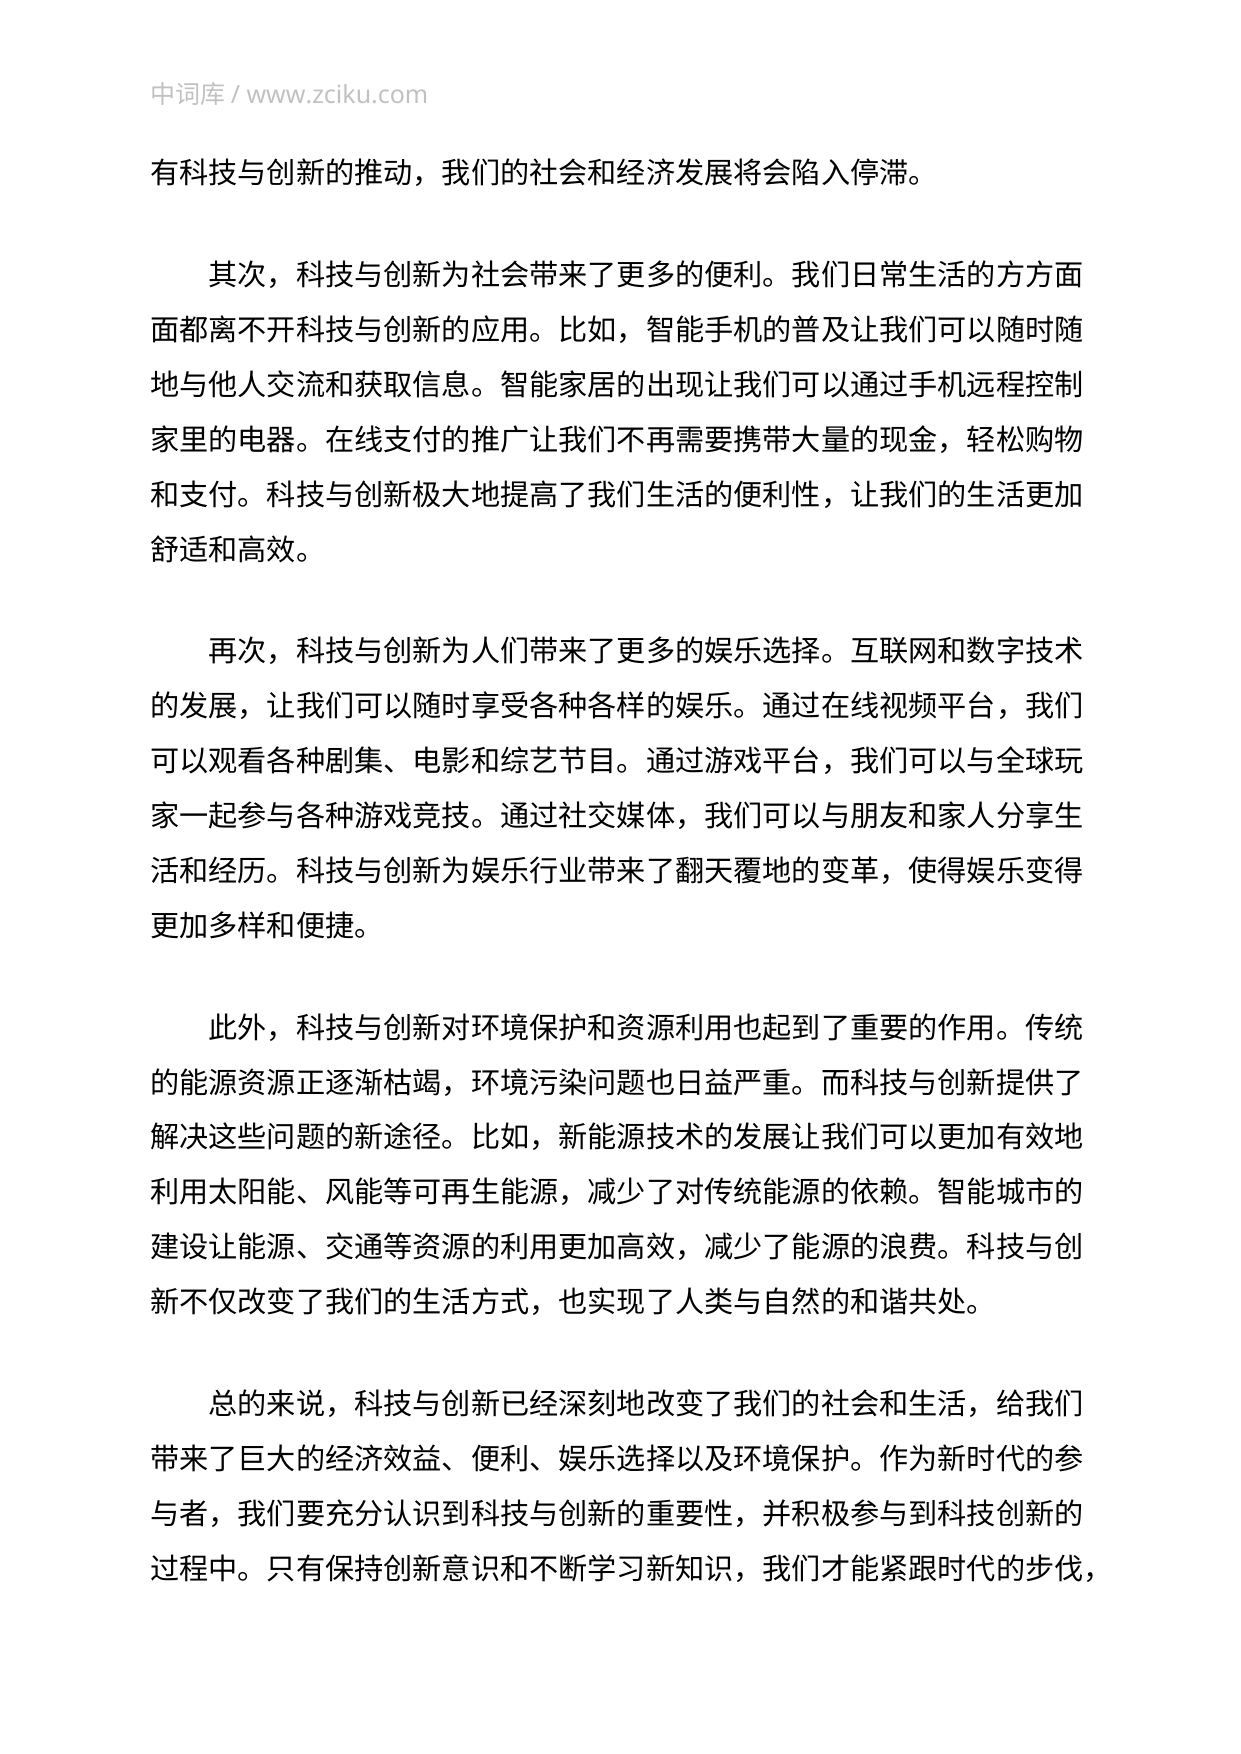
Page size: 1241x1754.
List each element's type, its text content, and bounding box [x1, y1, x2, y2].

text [150, 150, 1090, 192]
text 此外，科技与创新对环境保护和资源利用也起到了重要的作用。传统的能源资源正逐渐枯竭，环境污染问题也日益严重。而科技与创新提供了解决这些问题的新途径。比如，新能源技术的发展让我们可以更加有效地利用太阳能、风能等可再生能源，减少了对传统能源的依赖。智能城市的建设让能源、交通等资源的利用更加高效，减少了能源的浪费。科技与创新不仅改变了我们的生活方式，也实现了人类与自然的和谐共处。 [150, 1004, 1090, 1321]
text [150, 1381, 1090, 1587]
text 再次，科技与创新为人们带来了更多的娱乐选择。互联网和数字技术的发展，让我们可以随时享受各种各样的娱乐。通过在线视频平台，我们可以观看各种剧集、电影和综艺节目。通过游戏平台，我们可以与全球玩家一起参与各种游戏竞技。通过社交媒体，我们可以与朋友和家人分享生活和经历。科技与创新为娱乐行业带来了翻天覆地的变革，使得娱乐变得更加多样和便捷。 [150, 628, 1090, 945]
text 其次，科技与创新为社会带来了更多的便利。我们日常生活的方方面面都离不开科技与创新的应用。比如，智能手机的普及让我们可以随时随地与他人交流和获取信息。智能家居的出现让我们可以通过手机远程控制家里的电器。在线支付的推广让我们不再需要携带大量的现金，轻松购物和支付。科技与创新极大地提高了我们生活的便利性，让我们的生活更加舒适和高效。 [150, 252, 1090, 568]
